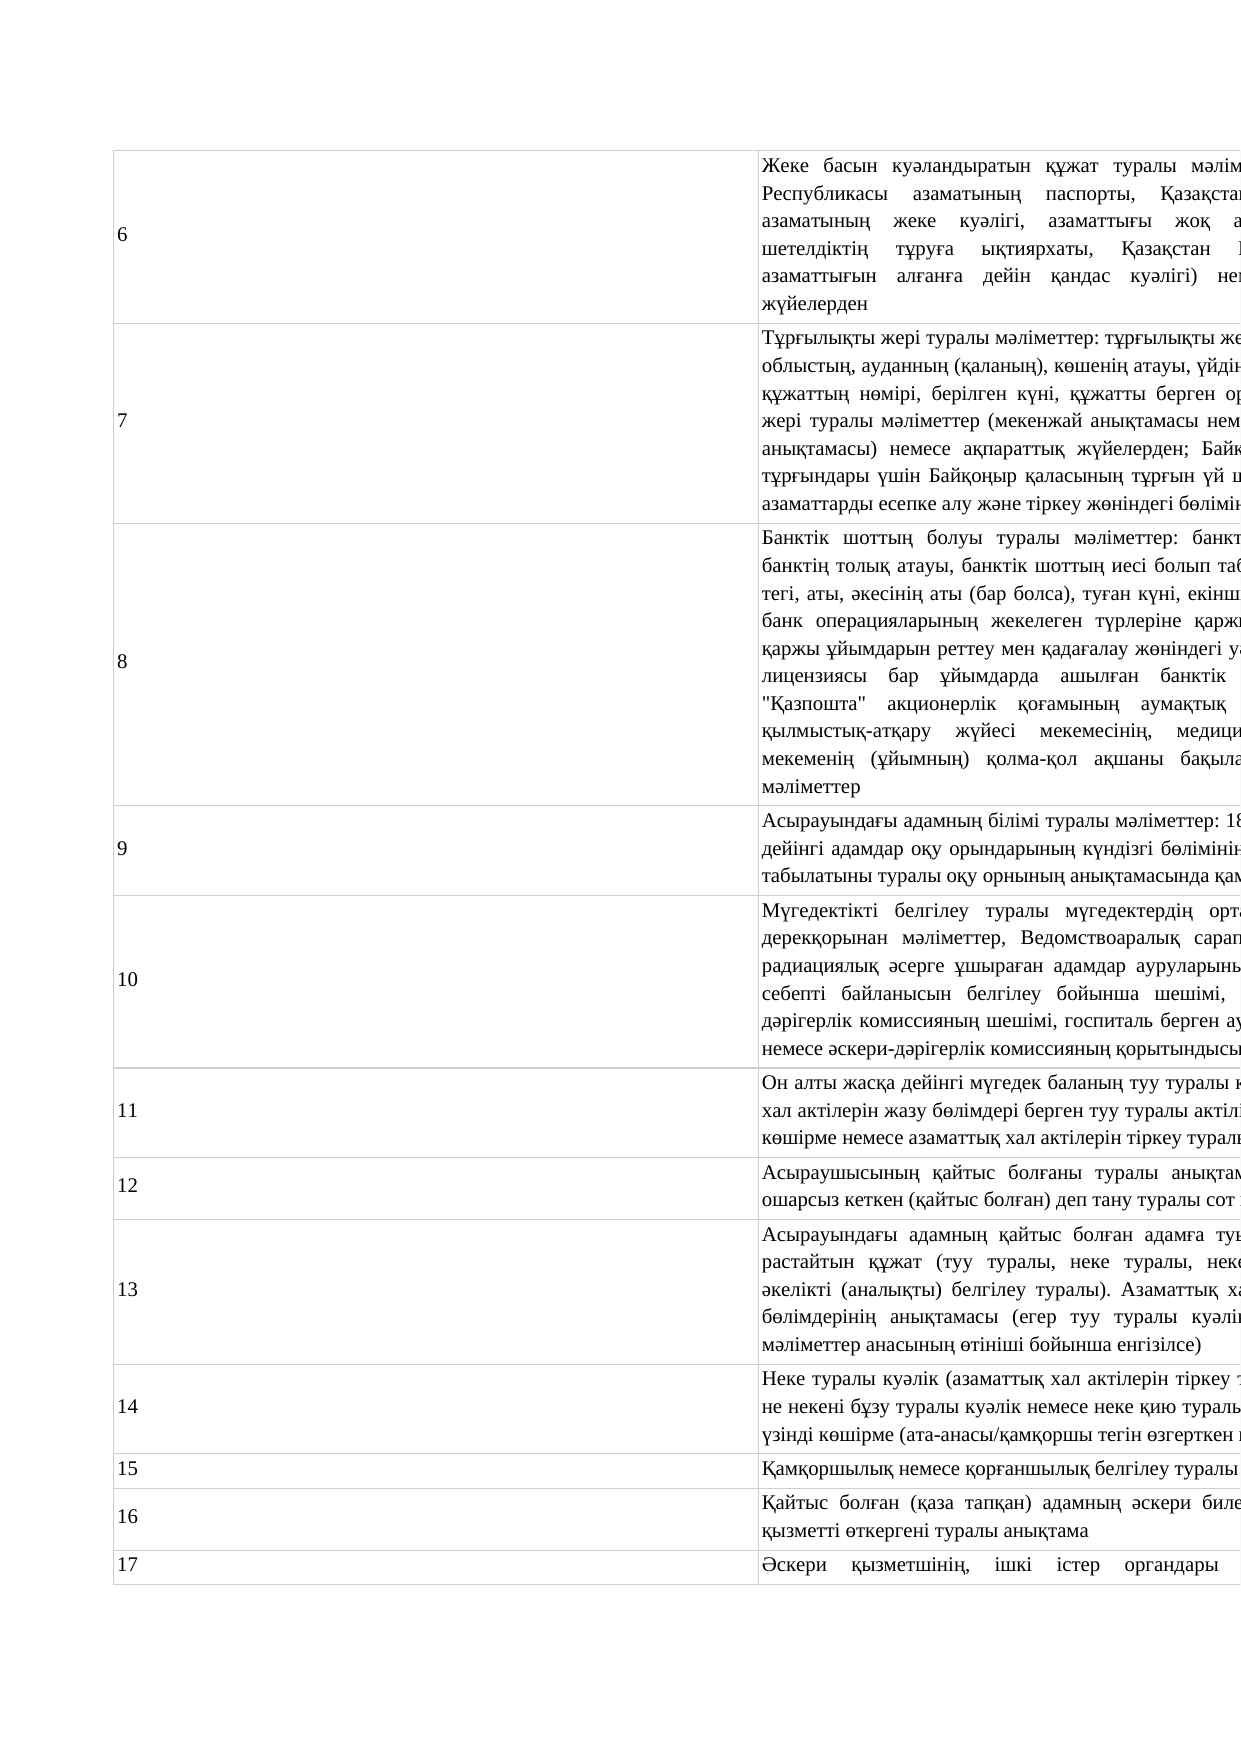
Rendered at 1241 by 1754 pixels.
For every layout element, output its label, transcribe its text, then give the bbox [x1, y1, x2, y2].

table_cell 13 [114, 1220, 758, 1363]
table_cell 8 [114, 524, 758, 805]
table_cell 7 [114, 324, 758, 522]
table_cell Қайтыс болған (қаза тапқан) адамның әскери билеті немесе әскери қызметті өткергені туралы анықтама [759, 1489, 1240, 1549]
table_cell Асыраушысының қайтыс болғаны туралы анықтама немесе хабар-ошарсыз кеткен (қайтыс болған) деп тану туралы сот шешімі [759, 1158, 1240, 1219]
table_cell Он алты жасқа дейiнгi мүгедек баланың туу туралы куәлігі (азаматтық хал актілерін жазу бөлімдері берген туу туралы актілік жазбадан үзінді көшірме немесе азаматтық хал актілерін тіркеу туралы анықтама); [759, 1069, 1240, 1157]
table_cell 9 [114, 806, 758, 895]
table_cell Неке туралы куәлік (азаматтық хал актілерін тіркеу туралы анықтама) не некені бұзу туралы куәлік немесе неке қию туралы актілік жазбадан үзінді көшірме (ата-анасы/қамқоршы тегін өзгерткен кезде) [759, 1365, 1240, 1453]
table_cell 12 [114, 1158, 758, 1219]
table_cell Тұрғылықты жері туралы мәліметтер: тұрғылықты жерінің мекенжайы, облыстың, ауданның (қаланың), көшенің атауы, үйдің, пәтердің нөмірі, құжаттың нөмірі, берілген күні, құжатты берген орган, тұрғылықты жері туралы мәліметтер (мекенжай анықтамасы немесе ауыл әкімінің анықтамасы) немесе ақпараттық жүйелерден; Байқоңыр қаласының тұрғындары үшін Байқоңыр қаласының тұрғын үй шаруашылығының азаматтарды есепке алу және тіркеу жөніндегі бөлімінің анықтамасы [759, 324, 1240, 522]
table_cell Мүгедектікті белгілеу туралы мүгедектердің орталықтандырылған дерекқорынан мәліметтер, Ведомствоаралық сарапшылар кеңесінің радиациялық әсерге ұшыраған адамдар ауруларының, мүгедектігінің себепті байланысын белгілеу бойынша шешімі, Орталық әскери-дәрігерлік комиссияның шешімі, госпиталь берген ауру туралы куәлік немесе әскери-дәрігерлік комиссияның қорытындысы [759, 896, 1240, 1067]
table_cell 17 [114, 1551, 758, 1584]
table_cell Қамқоршылық немесе қорғаншылық белгілеу туралы құжат [759, 1454, 1240, 1487]
table_cell 15 [114, 1454, 758, 1487]
table_cell Асырауындағы адамның білімі туралы мәліметтер: 18 жастан 23 жасқа дейінгі адамдар оқу орындарының күндізгі бөлімінің оқушысы болып табылатыны туралы оқу орнының анықтамасында қамтылған деректер [759, 806, 1240, 895]
table_cell 14 [114, 1365, 758, 1453]
table_cell 11 [114, 1069, 758, 1157]
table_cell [759, 1551, 1240, 1584]
table_cell 10 [114, 896, 758, 1067]
table_cell Банктік шоттың болуы туралы мәліметтер: банктік шот ашылған банктің толық атауы, банктік шоттың иесі болып табылатын адамның тегі, аты, әкесінің аты (бар болса), туған күні, екінші деңгейлі банкте, банк операцияларының жекелеген түрлеріне қаржы нарығын және қаржы ұйымдарын реттеу мен қадағалау жөніндегі уәкілетті органның лицензиясы бар ұйымдарда ашылған банктік шоттың нөмірі, "Қазпошта" акционерлік қоғамының аумақтық бөлімшелері не қылмыстық-атқару жүйесі мекемесінің, медициналық-әлеуметтік мекеменің (ұйымның) қолма-қол ақшаны бақылау шоты туралы мәліметтер [759, 524, 1240, 805]
table_cell Асырауындағы адамның қайтыс болған адамға туыстық қатынасын растайтын құжат (туу туралы, неке туралы, некені бұзу туралы, әкелікті (аналықты) белгілеу туралы). Азаматтық хал актілерін жазу бөлімдерінің анықтамасы (егер туу туралы куәлікте әкесі туралы мәліметтер анасының өтініші бойынша енгізілсе) [759, 1220, 1240, 1363]
table_cell 16 [114, 1489, 758, 1549]
table_cell Жеке басын куәландыратын құжат туралы мәліметтер (Қазақстан Республикасы азаматының паспорты, Қазақстан Республикасы азаматының жеке куәлігі, азаматтығы жоқ адамның куәлігі, шетелдіктің тұруға ықтиярхаты, Қазақстан Республикасының азаматтығын алғанға дейін қандас куәлігі) немесе ақпараттық жүйелерден [759, 151, 1240, 322]
table_cell 6 [114, 151, 758, 322]
